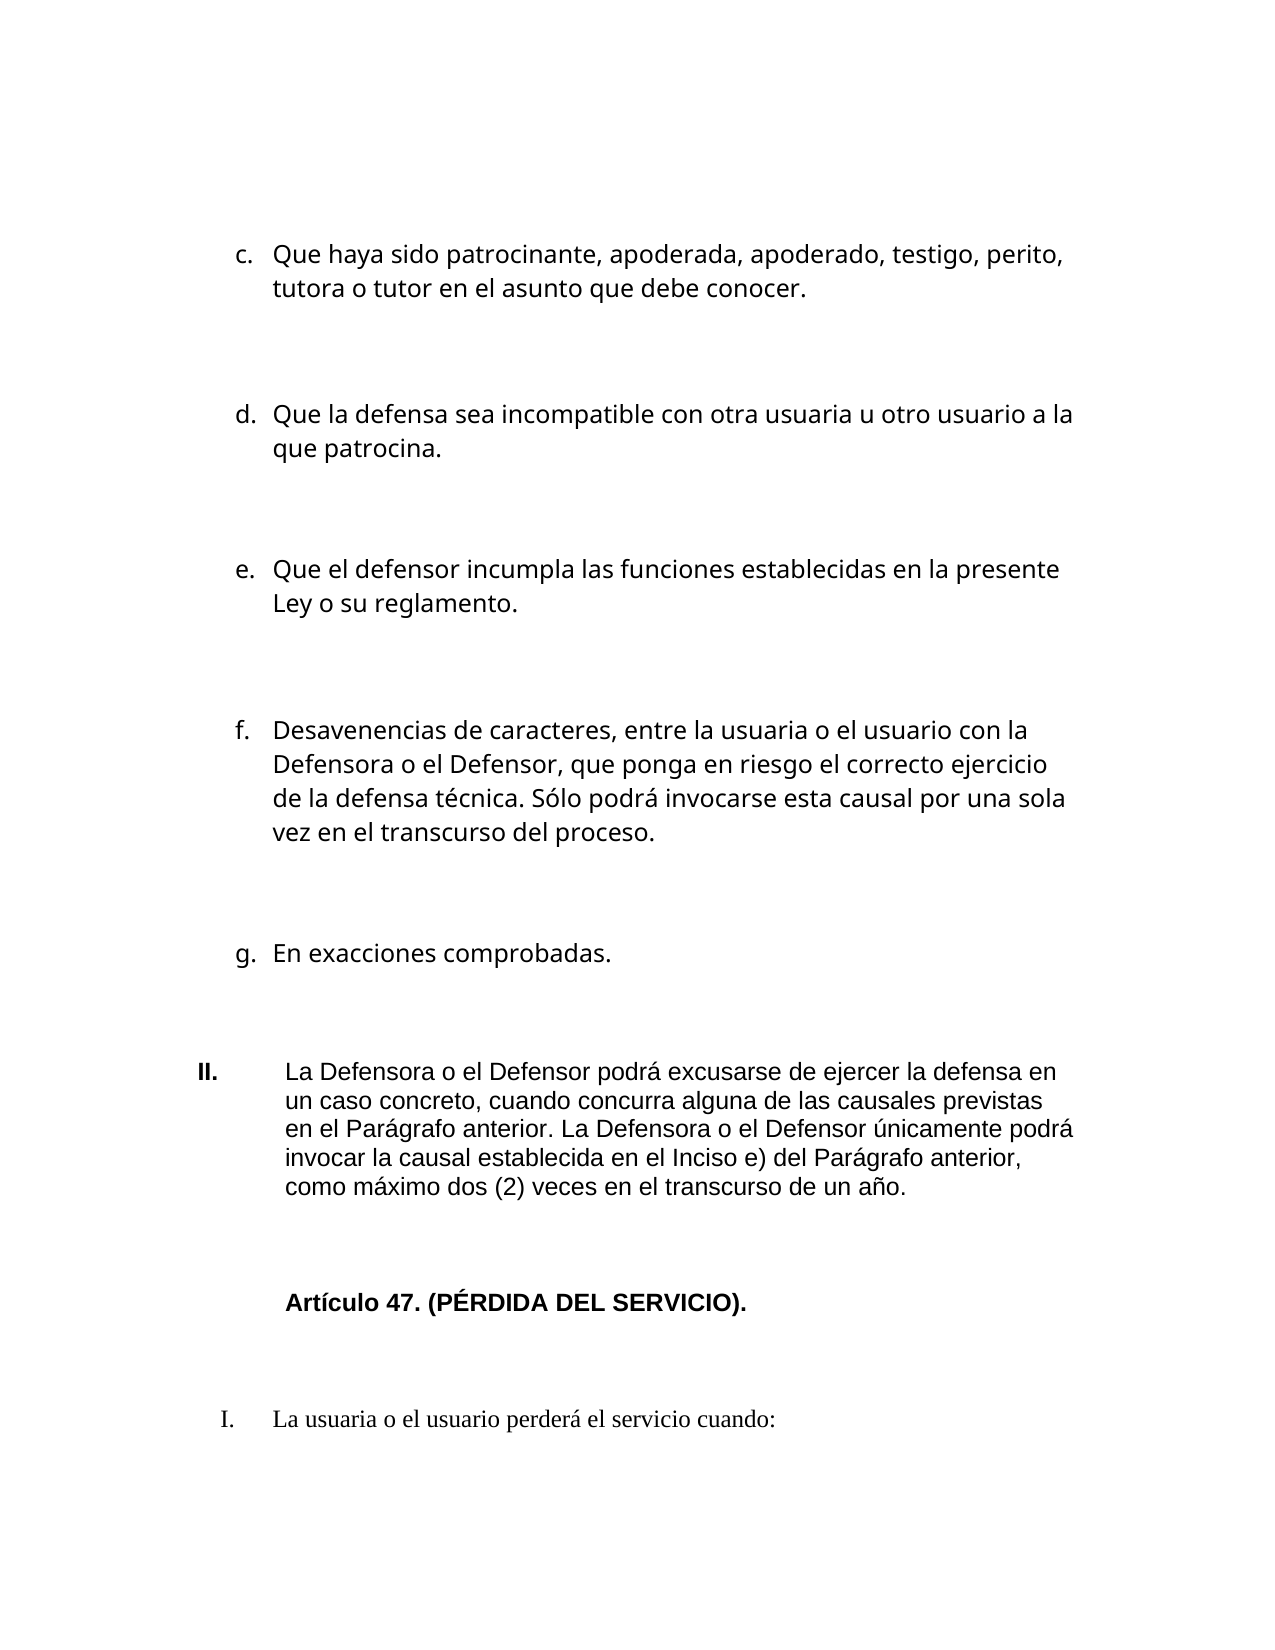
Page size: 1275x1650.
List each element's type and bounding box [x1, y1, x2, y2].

table_header [196, 148, 1079, 1463]
